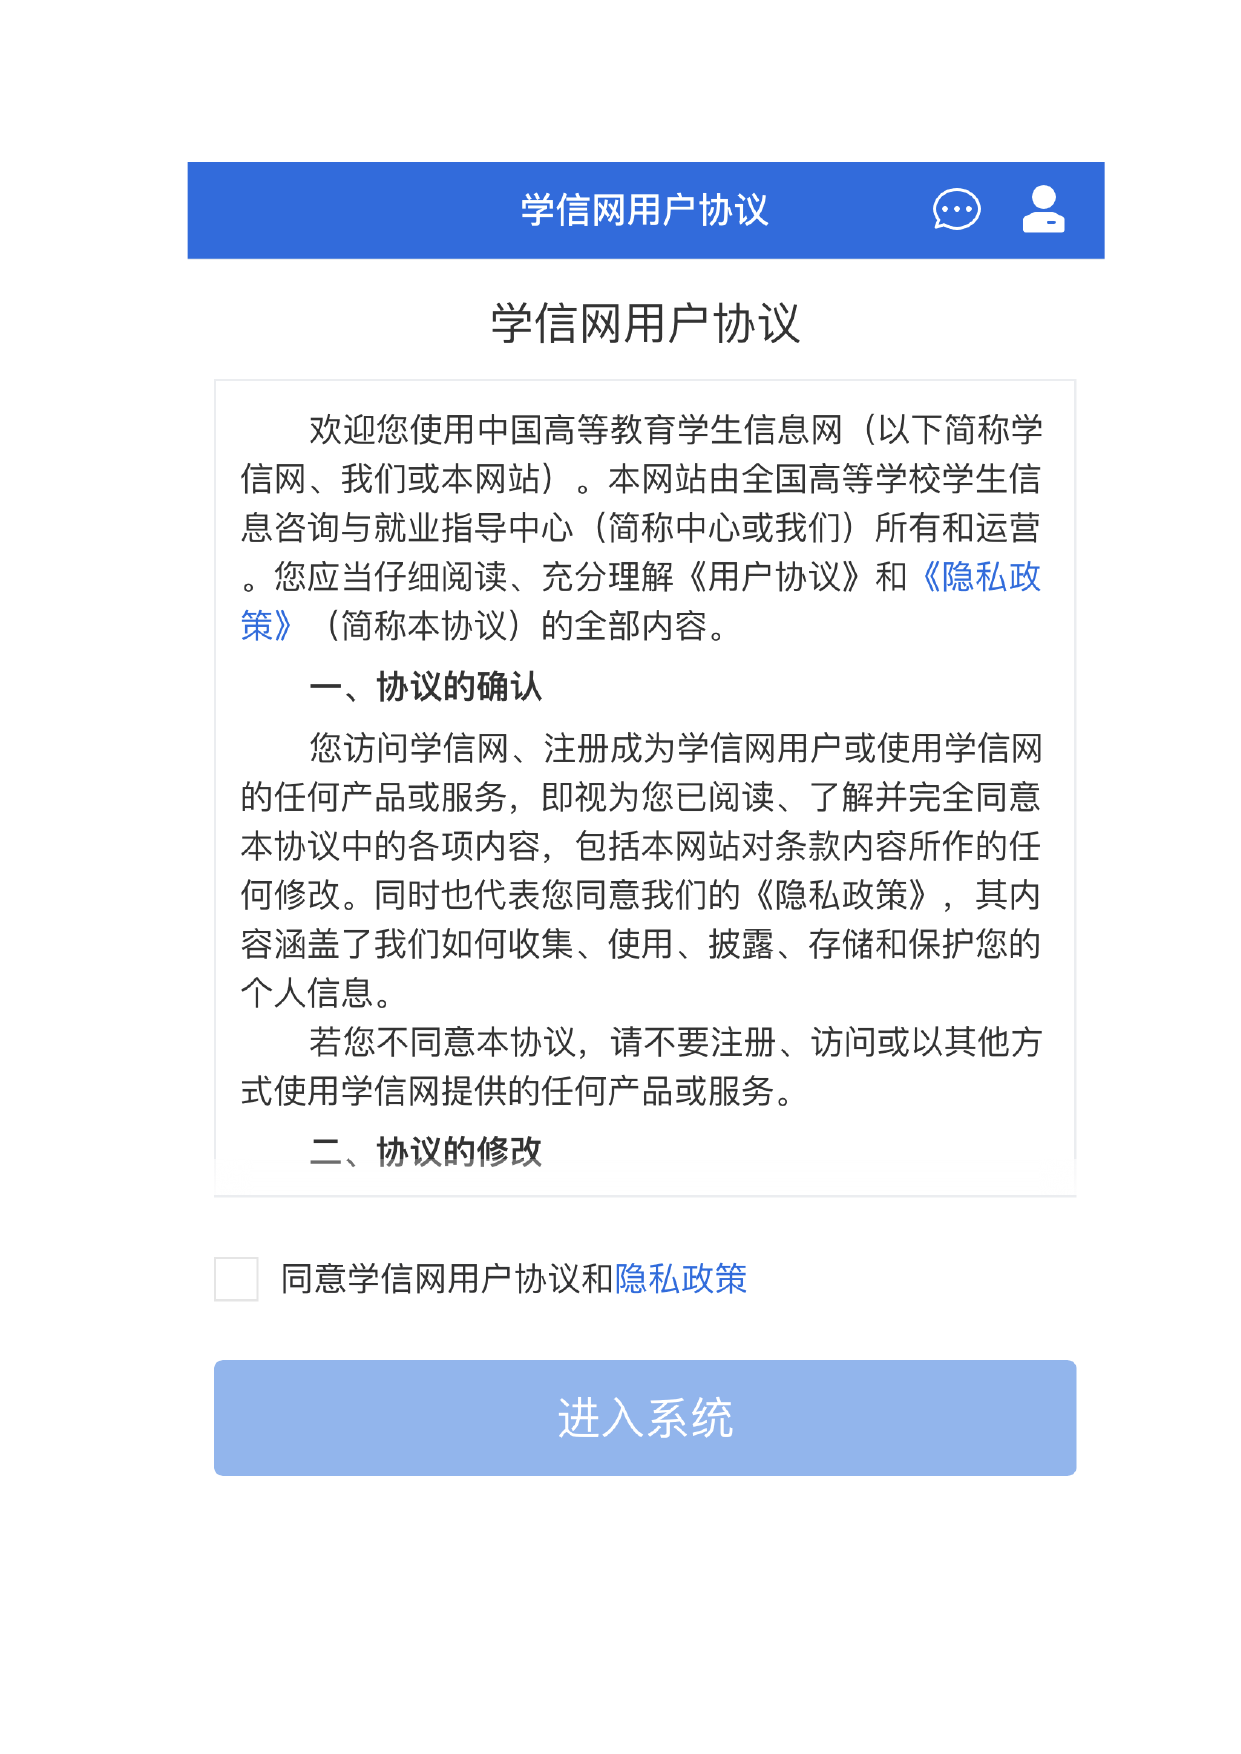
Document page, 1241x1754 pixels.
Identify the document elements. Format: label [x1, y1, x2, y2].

picture [187, 162, 1105, 1503]
